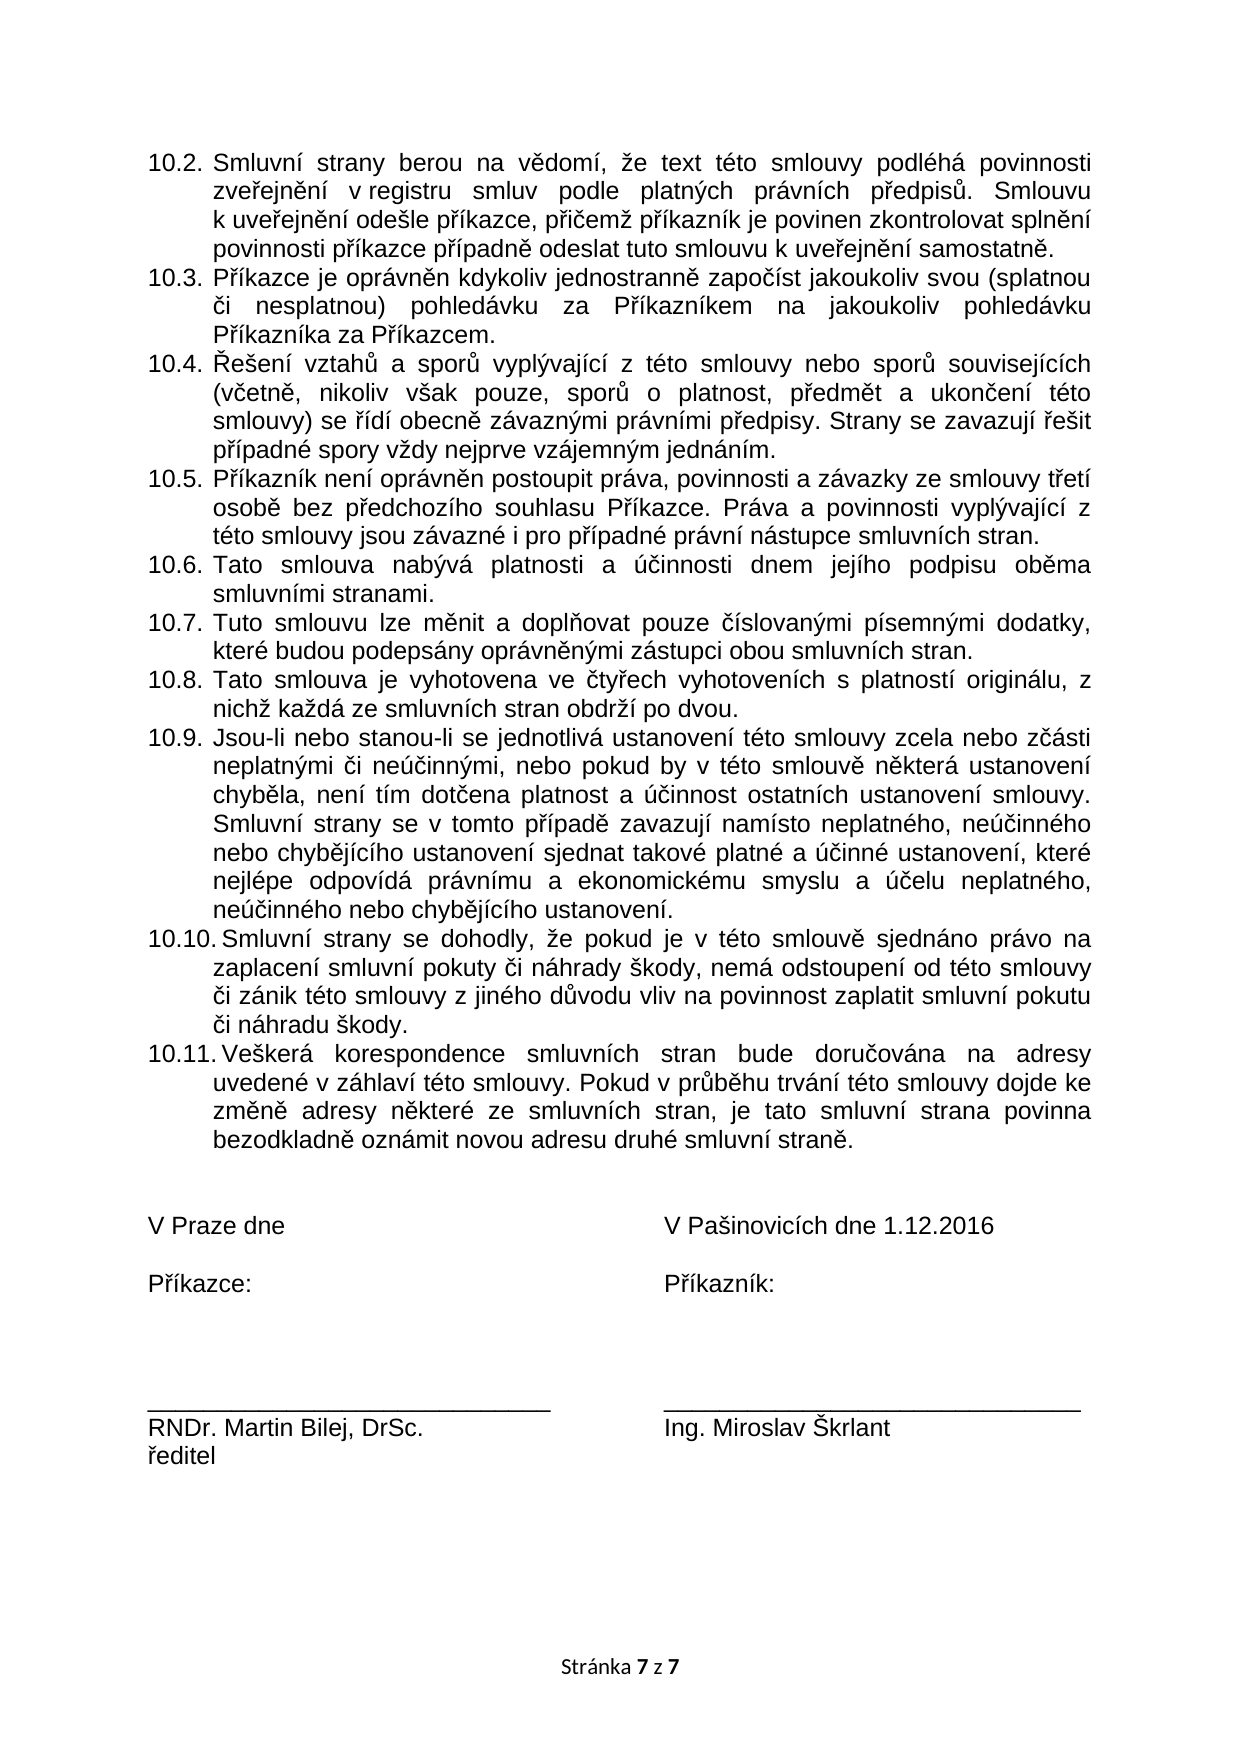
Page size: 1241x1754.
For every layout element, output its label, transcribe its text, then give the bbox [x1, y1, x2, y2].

list Jsou-li nebo stanou-li se jednotlivá ustanovení této smlouvy zcela nebo zčásti neplatnými či neúčinnými, nebo pokud by v této smlouvě některá ustanovení chyběla, není tím dotčena platnost a účinnost ostatních ustanovení smlouvy. Smluvní strany se v tomto případě zavazují namísto neplatného, neúčinného nebo chybějícího ustanovení sjednat takové platné a účinné ustanovení, které nejlépe odpovídá právnímu a ekonomickému smyslu a účelu neplatného, neúčinného nebo chybějícího ustanovení. [148, 723, 1093, 924]
list Tato smlouva nabývá platnosti a účinnosti dnem jejího podpisu oběma smluvními stranami. [148, 550, 1093, 608]
text V Praze dne V Pašinovicích dne 1.12.2016 [148, 1211, 1093, 1240]
list Smluvní strany se dohodly, že pokud je v této smlouvě sjednáno právo na zaplacení smluvní pokuty či náhrady škody, nemá odstoupení od této smlouvy či zánik této smlouvy z jiného důvodu vliv na povinnost zaplatit smluvní pokutu či náhradu škody. [148, 924, 1093, 1039]
text ředitel [148, 1441, 1093, 1470]
text RNDr. Martin Bilej, DrSc. Ing. Miroslav Škrlant [148, 1413, 1093, 1441]
list Veškerá korespondence smluvních stran bude doručována na adresy uvedené v záhlaví této smlouvy. Pokud v průběhu trvání této smlouvy dojde ke změně adresy některé ze smluvních stran, je tato smluvní strana povinna bezodkladně oznámit novou adresu druhé smluvní straně. [148, 1039, 1093, 1154]
list Řešení vztahů a sporů vyplývající z této smlouvy nebo sporů souvisejících (včetně, nikoliv však pouze, sporů o platnost, předmět a ukončení této smlouvy) se řídí obecně závaznými právními předpisy. Strany se zavazují řešit případné spory vždy nejprve vzájemným jednáním. [148, 349, 1093, 464]
text _____________________________ ______________________________ [148, 1384, 1093, 1413]
list Tato smlouva je vyhotovena ve čtyřech vyhotoveních s platností originálu, z nichž každá ze smluvních stran obdrží po dvou. [148, 665, 1093, 723]
text Příkazce: Příkazník: [148, 1269, 1093, 1298]
list Smluvní strany berou na vědomí, že text této smlouvy podléhá povinnosti zveřejnění v registru smluv podle platných právních předpisů. Smlouvu k uveřejnění odešle příkazce, přičemž příkazník je povinen zkontrolovat splnění povinnosti příkazce případně odeslat tuto smlouvu k uveřejnění samostatně. [148, 148, 1093, 263]
list Příkazník není oprávněn postoupit práva, povinnosti a závazky ze smlouvy třetí osobě bez předchozího souhlasu Příkazce. Práva a povinnosti vyplývající z této smlouvy jsou závazné i pro případné právní nástupce smluvních stran. [148, 464, 1093, 550]
list Příkazce je oprávněn kdykoliv jednostranně započíst jakoukoliv svou (splatnou či nesplatnou) pohledávku za Příkazníkem na jakoukoliv pohledávku Příkazníka za Příkazcem. [148, 263, 1093, 349]
list Tuto smlouvu lze měnit a doplňovat pouze číslovanými písemnými dodatky, které budou podepsány oprávněnými zástupci obou smluvních stran. [148, 608, 1093, 665]
